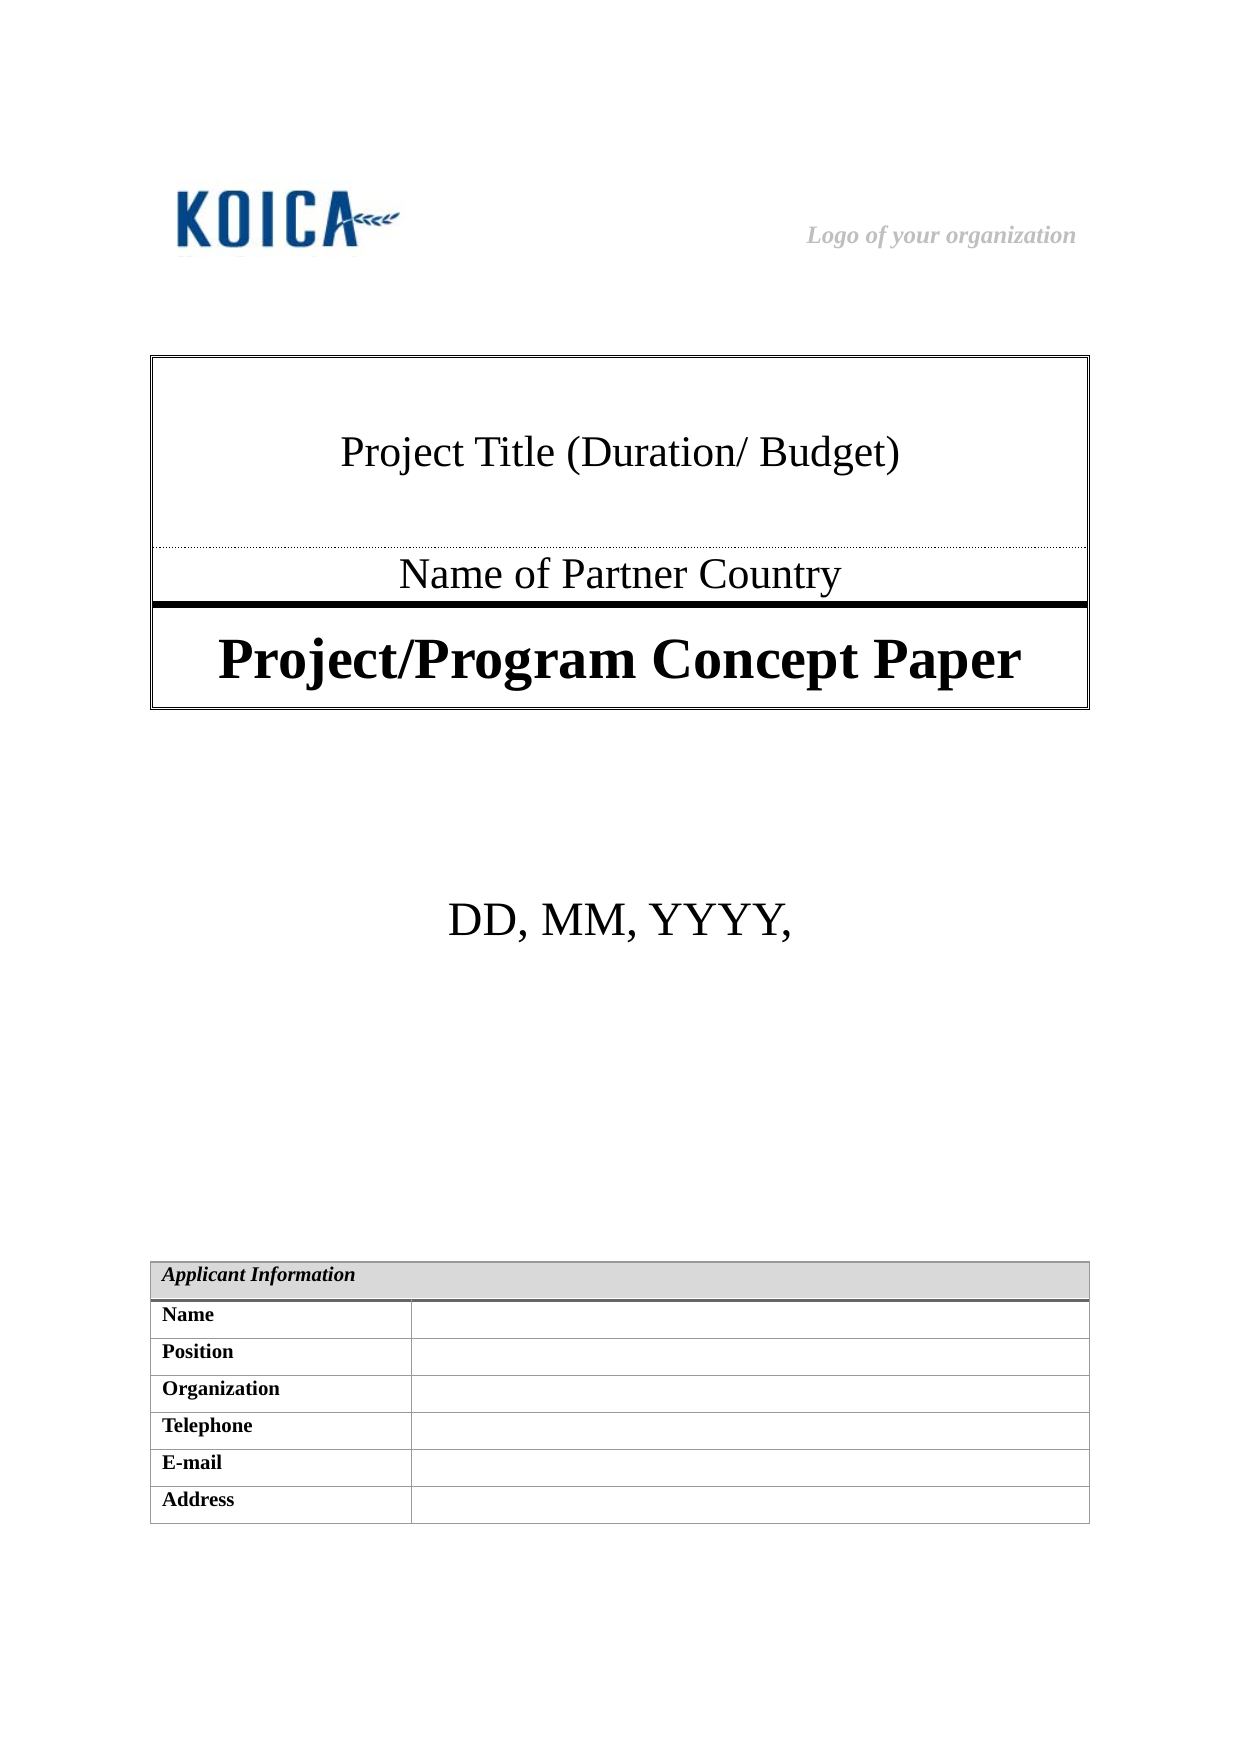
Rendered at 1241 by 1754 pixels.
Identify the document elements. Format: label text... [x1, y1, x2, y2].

table_cell Name [151, 1302, 411, 1338]
table_cell Organization [151, 1376, 411, 1412]
table_cell [412, 1339, 1089, 1375]
table_cell Name of Partner Country [153, 547, 1087, 601]
table_cell [412, 1487, 1089, 1523]
text DD, MM, YYYY, [150, 890, 1090, 946]
table_cell Position [151, 1339, 411, 1375]
table_cell E-mail [151, 1450, 411, 1486]
table_cell [412, 1413, 1089, 1449]
table_header Applicant Information [151, 1263, 1089, 1298]
table_header Logo of your organization [623, 177, 1090, 269]
table_header Project Title (Duration/ Budget) [153, 358, 1087, 547]
table_cell [412, 1302, 1089, 1338]
table_cell Address [151, 1487, 411, 1523]
table_cell [412, 1450, 1089, 1486]
table_header [150, 177, 623, 269]
table_cell [412, 1376, 1089, 1412]
table_cell Telephone [151, 1413, 411, 1449]
picture [161, 177, 406, 257]
table_cell Project/Program Concept Paper [153, 608, 1087, 707]
